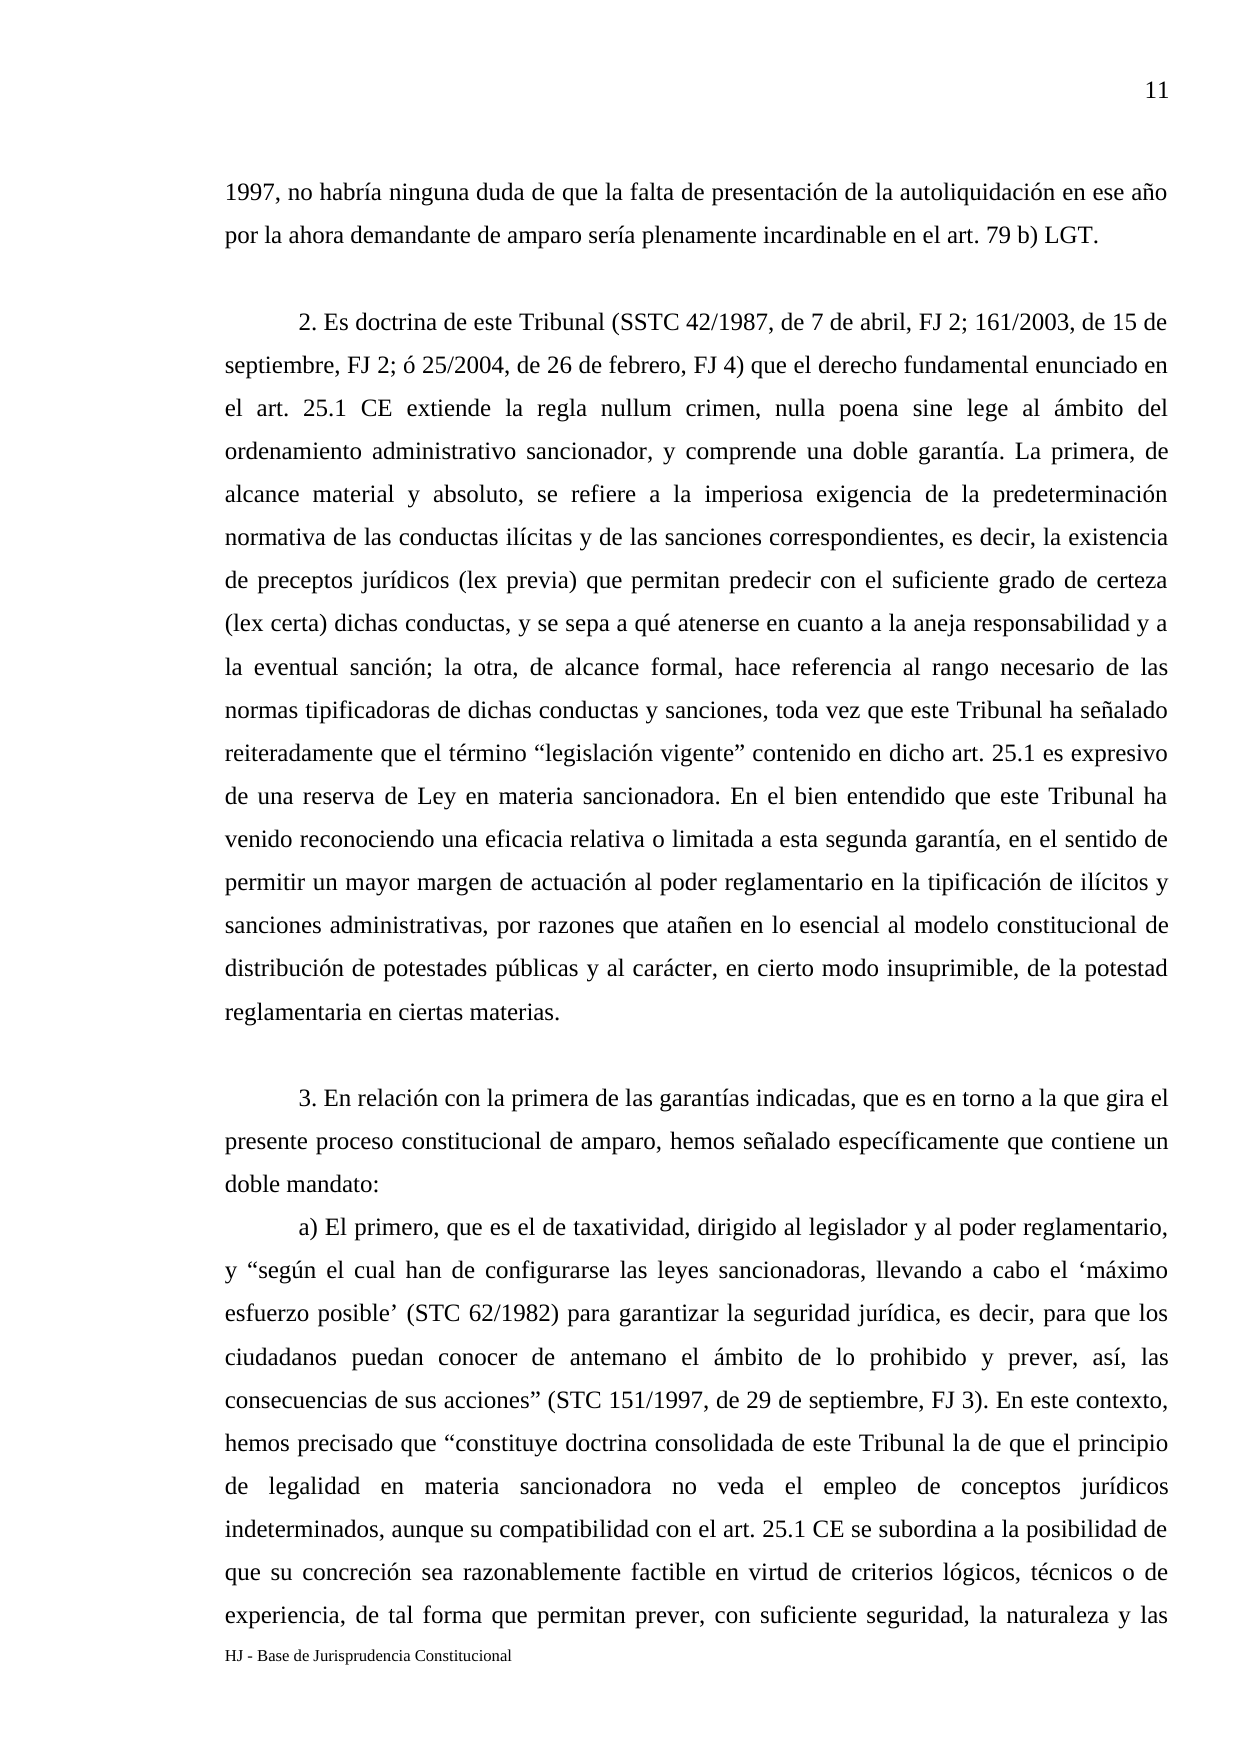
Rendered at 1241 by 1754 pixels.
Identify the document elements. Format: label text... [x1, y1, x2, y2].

text 2. Es doctrina de este Tribunal (SSTC 42/1987, de 7 de abril, FJ 2; 161/2003, de 15 de septiembre, FJ 2; ó 25/2004, de 26 de febrero, FJ 4) que el derecho fundamental enunciado en el art. 25.1 CE extiende la regla nullum crimen, nulla poena sine lege al ámbito del ordenamiento administrativo sancionador, y comprende una doble garantía. La primera, de alcance material y absoluto, se refiere a la imperiosa exigencia de la predeterminación normativa de las conductas ilícitas y de las sanciones correspondientes, es decir, la existencia de preceptos jurídicos (lex previa) que permitan predecir con el suficiente grado de certeza (lex certa) dichas conductas, y se sepa a qué atenerse en cuanto a la aneja responsabilidad y a la eventual sanción; la otra, de alcance formal, hace referencia al rango necesario de las normas tipificadoras de dichas conductas y sanciones, toda vez que este Tribunal ha señalado reiteradamente que el término “legislación vigente” contenido en dicho art. 25.1 es expresivo de una reserva de Ley en materia sancionadora. En el bien entendido que este Tribunal ha venido reconociendo una eficacia relativa o limitada a esta segunda garantía, en el sentido de permitir un mayor margen de actuación al poder reglamentario en la tipificación de ilícitos y sanciones administrativas, por razones que atañen en lo esencial al modelo constitucional de distribución de potestades públicas y al carácter, en cierto modo insuprimible, de la potestad reglamentaria en ciertas materias. [224, 307, 1169, 1025]
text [224, 177, 1169, 249]
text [224, 1212, 1169, 1629]
text 3. En relación con la primera de las garantías indicadas, que es en torno a la que gira el presente proceso constitucional de amparo, hemos señalado específicamente que contiene un doble mandato: [224, 1083, 1169, 1198]
